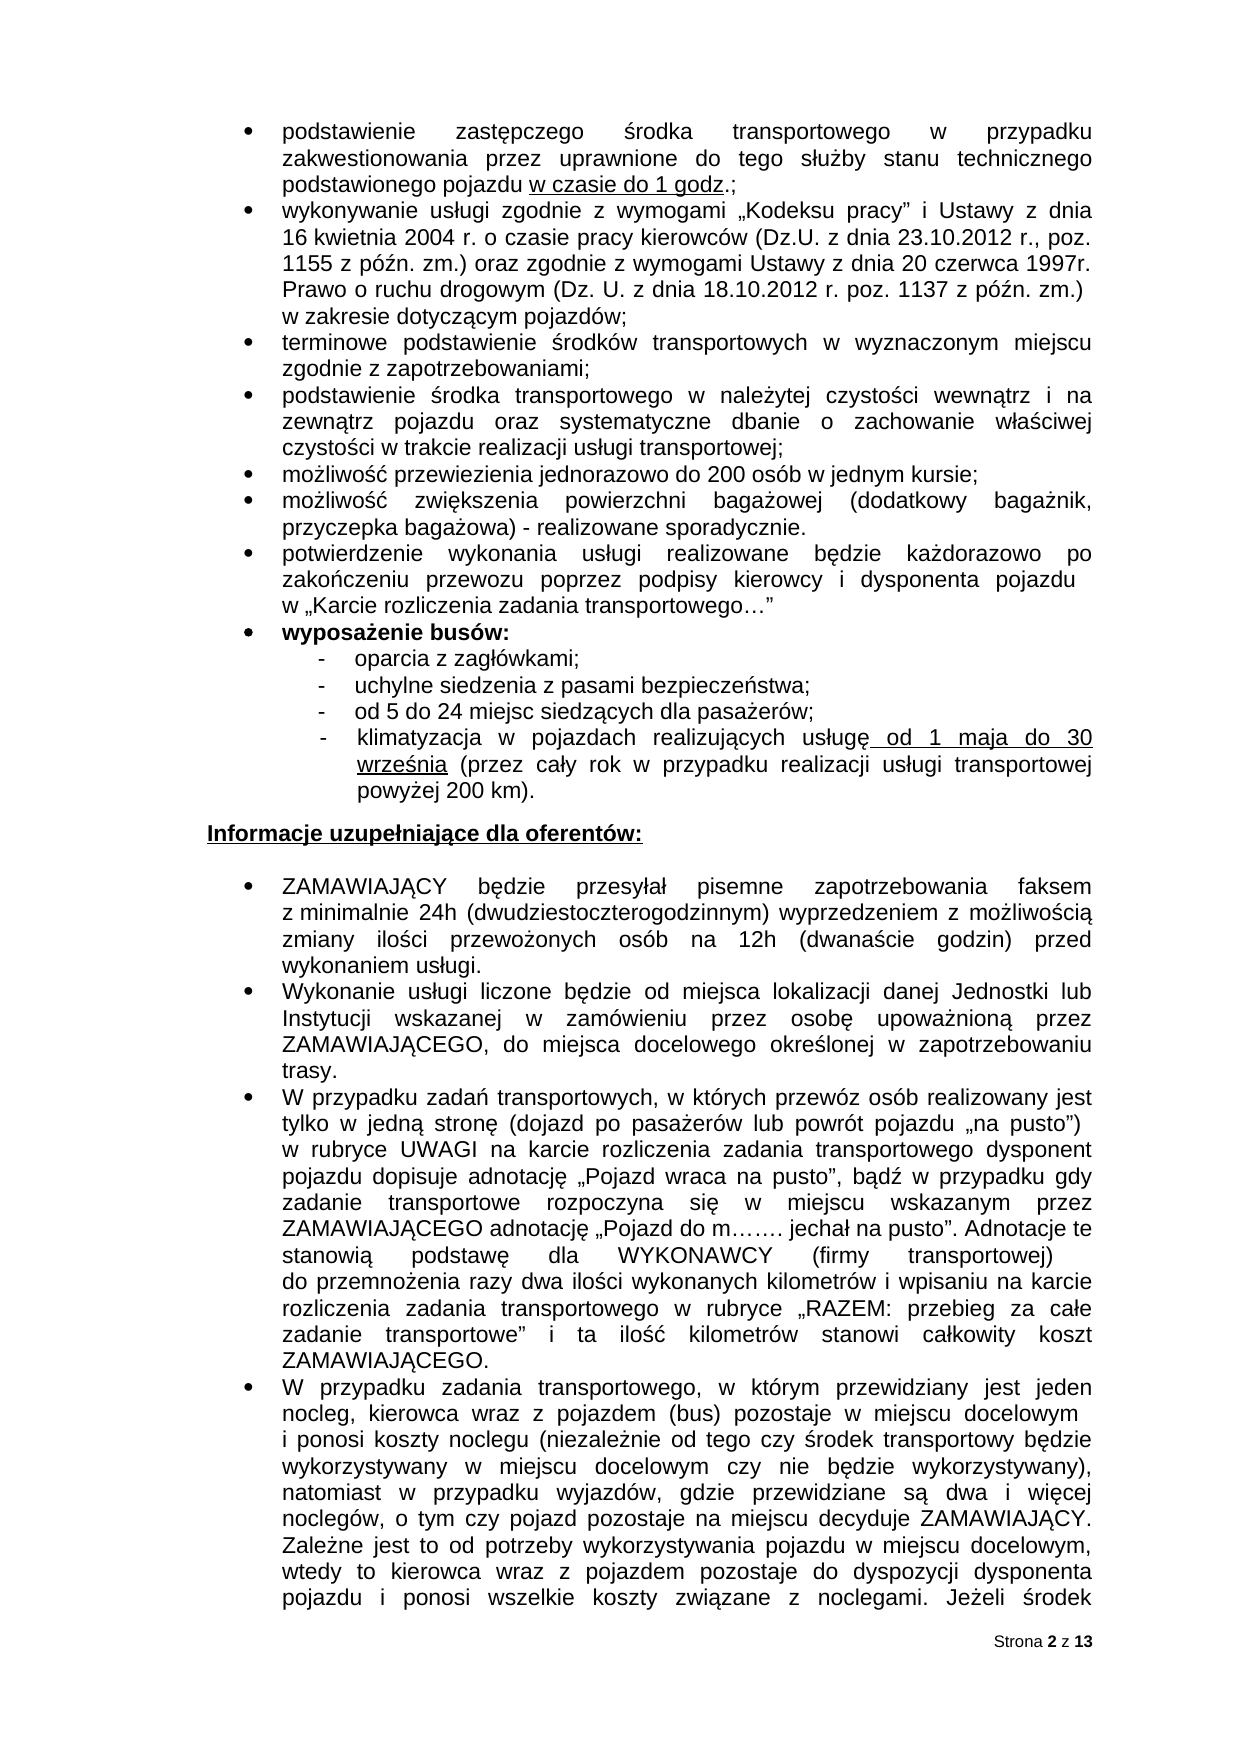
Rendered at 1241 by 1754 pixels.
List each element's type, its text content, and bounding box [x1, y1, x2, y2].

list potwierdzenie wykonania usługi realizowane będzie każdorazowo po zakończeniu przewozu poprzez podpisy kierowcy i dysponenta pojazdu w „Karcie rozliczenia zadania transportowego…” [244, 540, 1092, 619]
list Wykonanie usługi liczone będzie od miejsca lokalizacji danej Jednostki lub Instytucji wskazanej w zamówieniu przez osobę upoważnioną przez ZAMAWIAJĄCEGO, do miejsca docelowego określonej w zapotrzebowaniu trasy. [244, 978, 1092, 1084]
text Informacje uzupełniające dla oferentów: [207, 820, 1092, 846]
list od 5 do 24 miejsc siedzących dla pasażerów; [282, 698, 1092, 724]
list podstawienie zastępczego środka transportowego w przypadku zakwestionowania przez uprawnione do tego służby stanu technicznego podstawionego pojazdu w czasie do 1 godz.; [244, 118, 1092, 197]
list klimatyzacja w pojazdach realizujących usługę od 1 maja do 30 września (przez cały rok w przypadku realizacji usługi transportowej powyżej 200 km). [319, 724, 1092, 803]
list uchylne siedzenia z pasami bezpieczeństwa; [282, 672, 1092, 698]
list terminowe podstawienie środków transportowych w wyznaczonym miejscu zgodnie z zapotrzebowaniami; [244, 329, 1092, 382]
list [244, 1373, 1092, 1611]
list ZAMAWIAJĄCY będzie przesyłał pisemne zapotrzebowania faksem z minimalnie 24h (dwudziestoczterogodzinnym) wyprzedzeniem z możliwością zmiany ilości przewożonych osób na 12h (dwanaście godzin) przed wykonaniem usługi. [244, 873, 1092, 978]
list wykonywanie usługi zgodnie z wymogami „Kodeksu pracy” i Ustawy z dnia 16 kwietnia 2004 r. o czasie pracy kierowców (Dz.U. z dnia 23.10.2012 r., poz. 1155 z późn. zm.) oraz zgodnie z wymogami Ustawy z dnia 20 czerwca 1997r. Prawo o ruchu drogowym (Dz. U. z dnia 18.10.2012 r. poz. 1137 z późn. zm.) w zakresie dotyczącym pojazdów; [244, 197, 1092, 329]
list możliwość zwiększenia powierzchni bagażowej (dodatkowy bagażnik, przyczepka bagażowa) - realizowane sporadycznie. [244, 487, 1092, 540]
list podstawienie środka transportowego w należytej czystości wewnątrz i na zewnątrz pojazdu oraz systematyczne dbanie o zachowanie właściwej czystości w trakcie realizacji usługi transportowej; [244, 382, 1092, 461]
list oparcia z zagłówkami; [282, 645, 1092, 672]
list możliwość przewiezienia jednorazowo do 200 osób w jednym kursie; [244, 461, 1092, 487]
list W przypadku zadań transportowych, w których przewóz osób realizowany jest tylko w jedną stronę (dojazd po pasażerów lub powrót pojazdu „na pusto”) w rubryce UWAGI na karcie rozliczenia zadania transportowego dysponent pojazdu dopisuje adnotację „Pojazd wraca na pusto”, bądź w przypadku gdy zadanie transportowe rozpoczyna się w miejscu wskazanym przez ZAMAWIAJĄCEGO adnotację „Pojazd do m……. jechał na pusto”. Adnotacje te stanowią podstawę dla WYKONAWCY (firmy transportowej) do przemnożenia razy dwa ilości wykonanych kilometrów i wpisaniu na karcie rozliczenia zadania transportowego w rubryce „RAZEM: przebieg za całe zadanie transportowe” i ta ilość kilometrów stanowi całkowity koszt ZAMAWIAJĄCEGO. [244, 1084, 1092, 1373]
list wyposażenie busów: [244, 619, 1092, 645]
